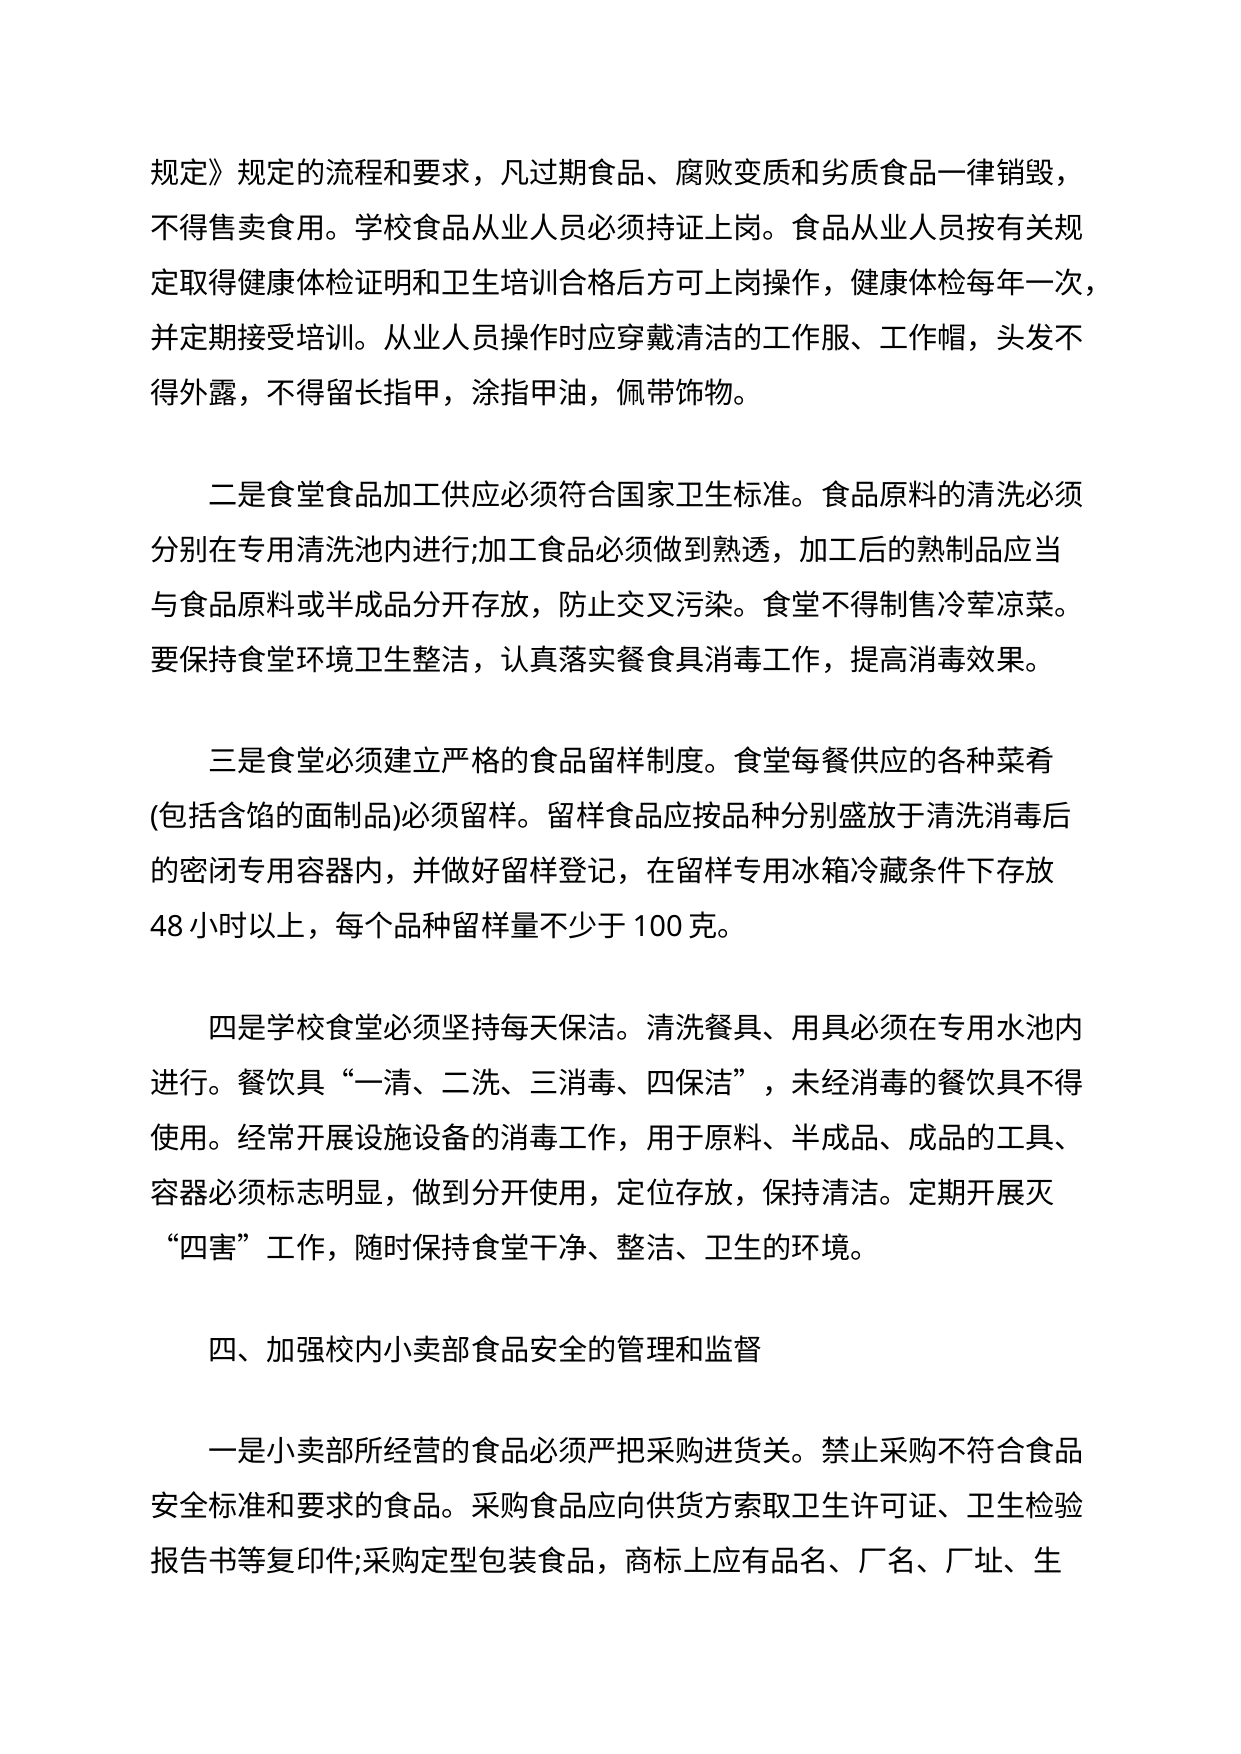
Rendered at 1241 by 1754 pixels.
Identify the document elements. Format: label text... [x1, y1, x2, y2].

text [150, 150, 1090, 412]
text 四是学校食堂必须坚持每天保洁。清洗餐具、用具必须在专用水池内进行。餐饮具“一清、二洗、三消毒、四保洁”，未经消毒的餐饮具不得使用。经常开展设施设备的消毒工作，用于原料、半成品、成品的工具、容器必须标志明显，做到分开使用，定位存放，保持清洁。定期开展灭“四害”工作，随时保持食堂干净、整洁、卫生的环境。 [150, 1005, 1090, 1267]
text 三是食堂必须建立严格的食品留样制度。食堂每餐供应的各种菜肴(包括含馅的面制品)必须留样。留样食品应按品种分别盛放于清洗消毒后的密闭专用容器内，并做好留样登记，在留样专用冰箱冷藏条件下存放48小时以上，每个品种留样量不少于100克。 [150, 738, 1090, 945]
text 四、加强校内小卖部食品安全的管理和监督 [150, 1326, 1090, 1368]
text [150, 1428, 1090, 1580]
text 二是食堂食品加工供应必须符合国家卫生标准。食品原料的清洗必须分别在专用清洗池内进行;加工食品必须做到熟透，加工后的熟制品应当与食品原料或半成品分开存放，防止交叉污染。食堂不得制售冷荤凉菜。要保持食堂环境卫生整洁，认真落实餐食具消毒工作，提高消毒效果。 [150, 471, 1090, 678]
